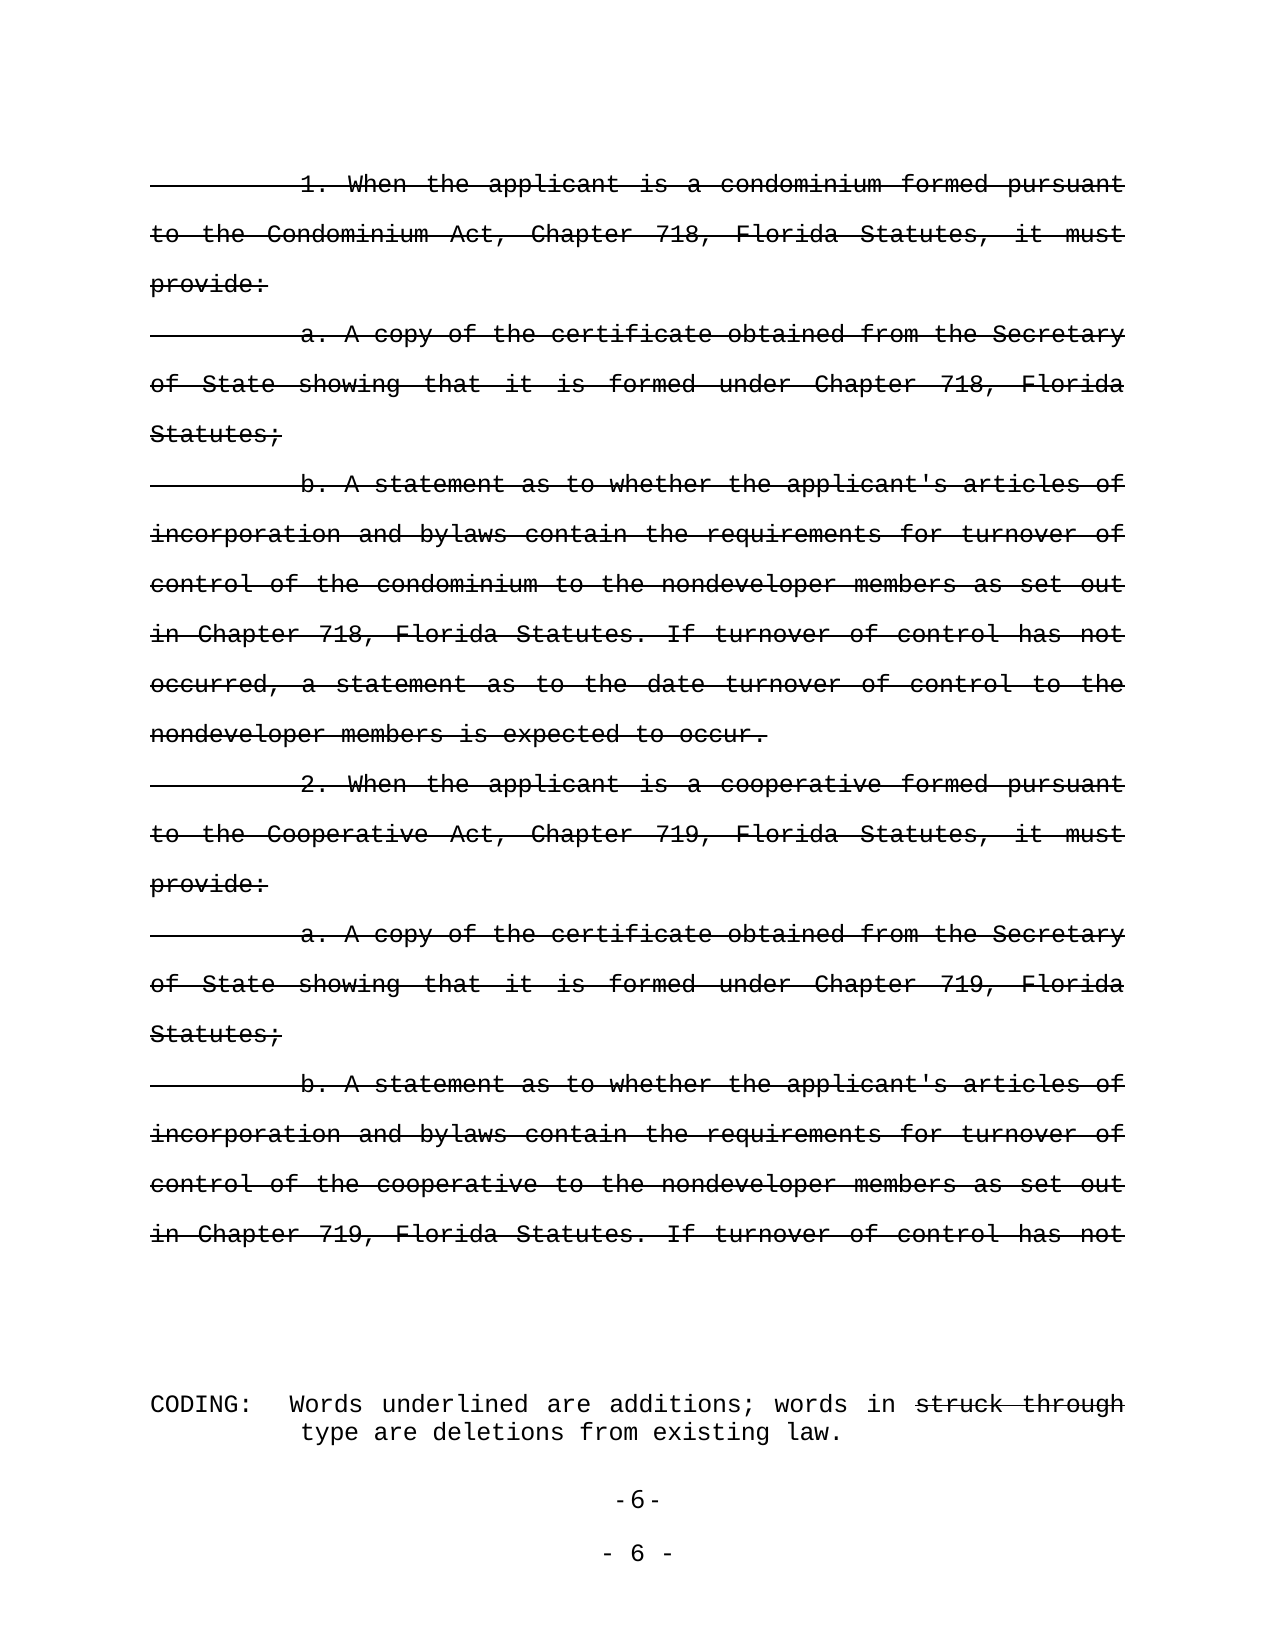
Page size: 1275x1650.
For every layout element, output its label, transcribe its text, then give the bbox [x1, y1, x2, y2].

text a. A copy of the certificate obtained from the Secretary of State showing that it is formed under Chapter 719, Florida Statutes; [150, 937, 1125, 1050]
text 2. When the applicant is a cooperative formed pursuant to the Cooperative Act, Chapter 719, Florida Statutes, it must provide: [150, 837, 1125, 900]
text b. A statement as to whether the applicant's articles of incorporation and bylaws contain the requirements for turnover of control of the condominium to the nondeveloper members as set out in Chapter 718, Florida Statutes. If turnover of control has not occurred, a statement as to the date turnover of control to the nondeveloper members is expected to occur. [150, 587, 1125, 635]
text b. A statement as to whether the applicant's articles of incorporation and bylaws contain the requirements for turnover of control of the condominium to the nondeveloper members as set out in Chapter 718, Florida Statutes. If turnover of control has not occurred, a statement as to the date turnover of control to the nondeveloper members is expected to occur. [150, 687, 1125, 750]
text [150, 1237, 1125, 1250]
text b. A statement as to whether the applicant's articles of incorporation and bylaws contain the requirements for turnover of control of the condominium to the nondeveloper members as set out in Chapter 718, Florida Statutes. If turnover of control has not occurred, a statement as to the date turnover of control to the nondeveloper members is expected to occur. [150, 450, 1125, 485]
text a. A copy of the certificate obtained from the Secretary of State showing that it is formed under Chapter 718, Florida Statutes; [150, 337, 1125, 450]
text b. A statement as to whether the applicant's articles of incorporation and bylaws contain the requirements for turnover of control of the condominium to the nondeveloper members as set out in Chapter 718, Florida Statutes. If turnover of control has not occurred, a statement as to the date turnover of control to the nondeveloper members is expected to occur. [150, 637, 1125, 685]
text 2. When the applicant is a cooperative formed pursuant to the Cooperative Act, Chapter 719, Florida Statutes, it must provide: [150, 787, 1125, 835]
text 1. When the applicant is a condominium formed pursuant to the Condominium Act, Chapter 718, Florida Statutes, it must provide: [150, 237, 1125, 300]
text a. A copy of the certificate obtained from the Secretary of State showing that it is formed under Chapter 718, Florida Statutes; [150, 300, 1125, 335]
text b. A statement as to whether the applicant's articles of incorporation and bylaws contain the requirements for turnover of control of the condominium to the nondeveloper members as set out in Chapter 718, Florida Statutes. If turnover of control has not occurred, a statement as to the date turnover of control to the nondeveloper members is expected to occur. [150, 487, 1125, 535]
text b. A statement as to whether the applicant's articles of incorporation and bylaws contain the requirements for turnover of control of the condominium to the nondeveloper members as set out in Chapter 718, Florida Statutes. If turnover of control has not occurred, a statement as to the date turnover of control to the nondeveloper members is expected to occur. [150, 537, 1125, 585]
text a. A copy of the certificate obtained from the Secretary of State showing that it is formed under Chapter 719, Florida Statutes; [150, 900, 1125, 935]
text 2. When the applicant is a cooperative formed pursuant to the Cooperative Act, Chapter 719, Florida Statutes, it must provide: [150, 750, 1125, 785]
text 1. When the applicant is a condominium formed pursuant to the Condominium Act, Chapter 718, Florida Statutes, it must provide: [150, 150, 1125, 185]
text 1. When the applicant is a condominium formed pursuant to the Condominium Act, Chapter 718, Florida Statutes, it must provide: [150, 187, 1125, 235]
